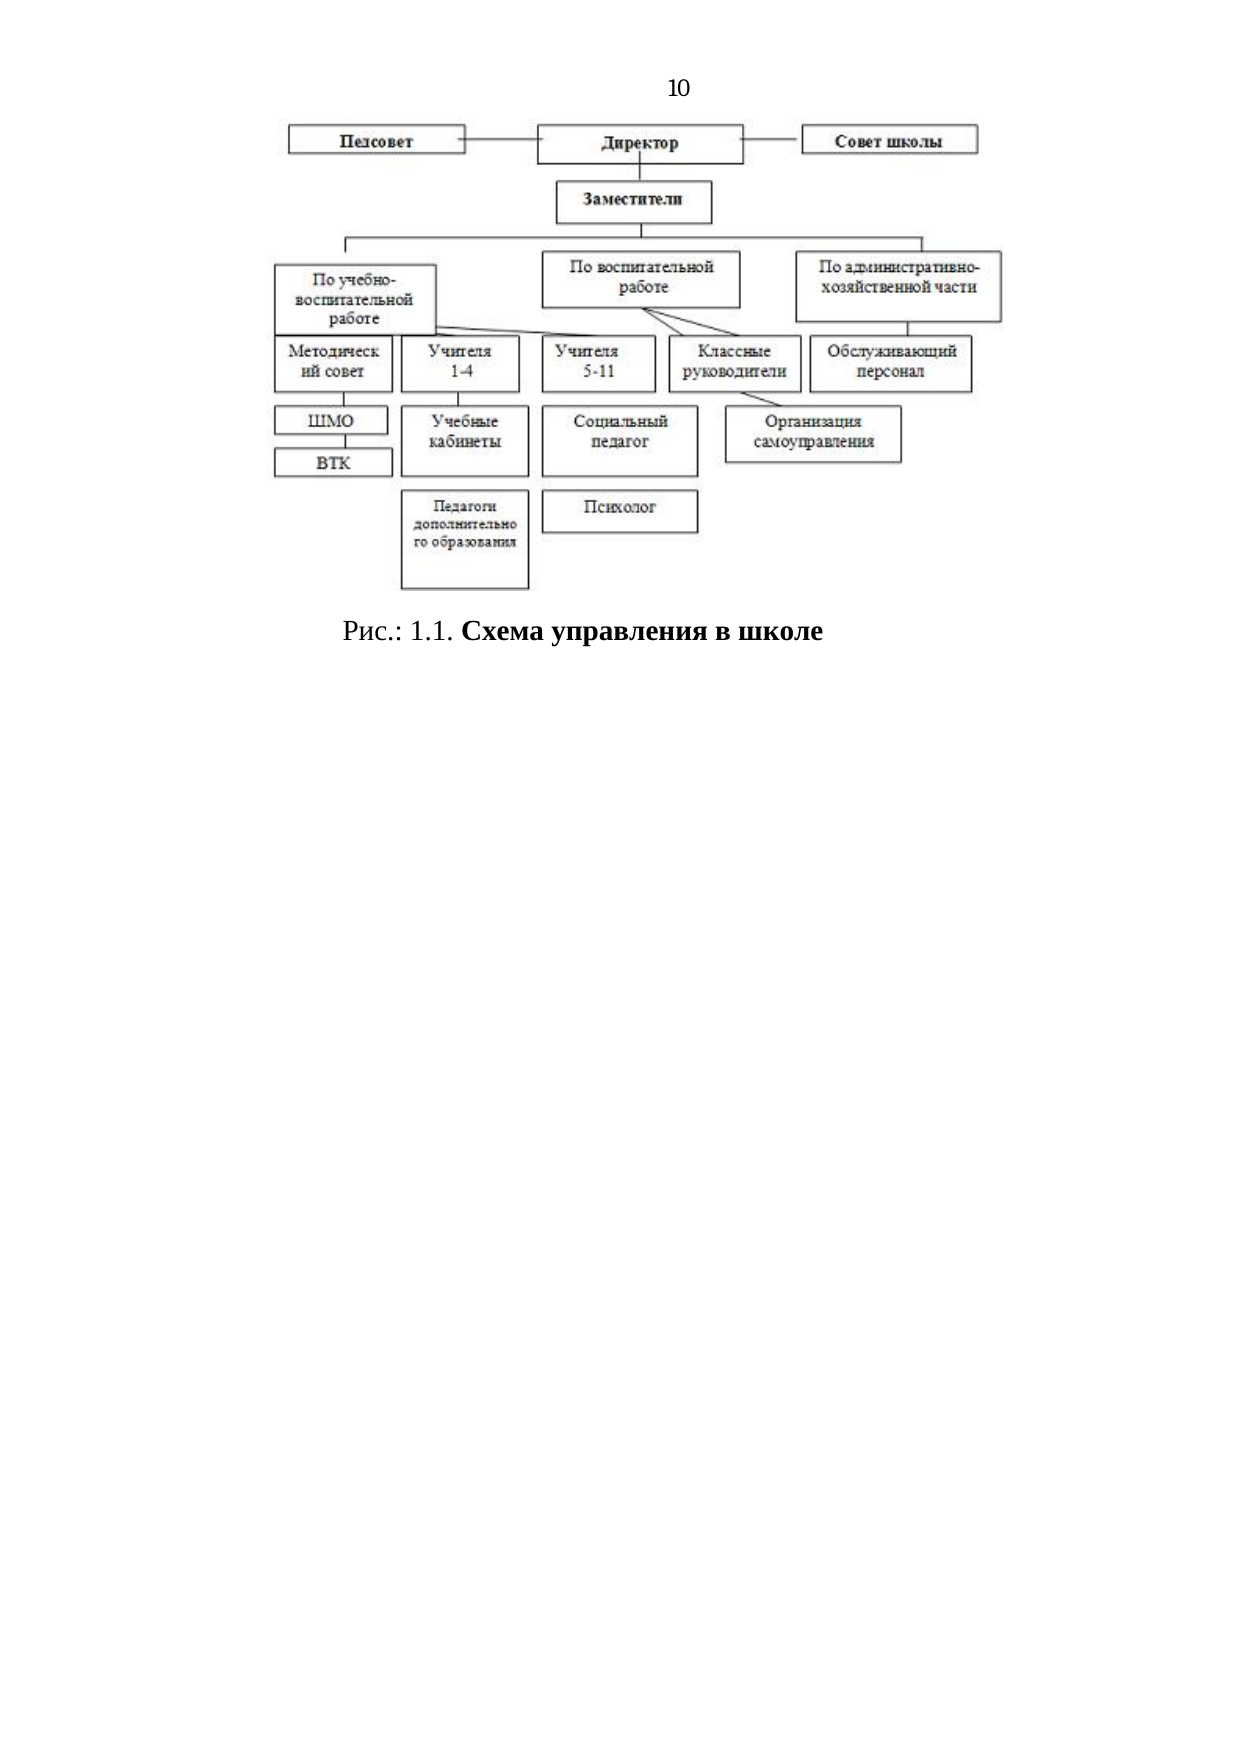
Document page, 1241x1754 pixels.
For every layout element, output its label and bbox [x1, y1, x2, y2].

picture [265, 118, 1004, 591]
